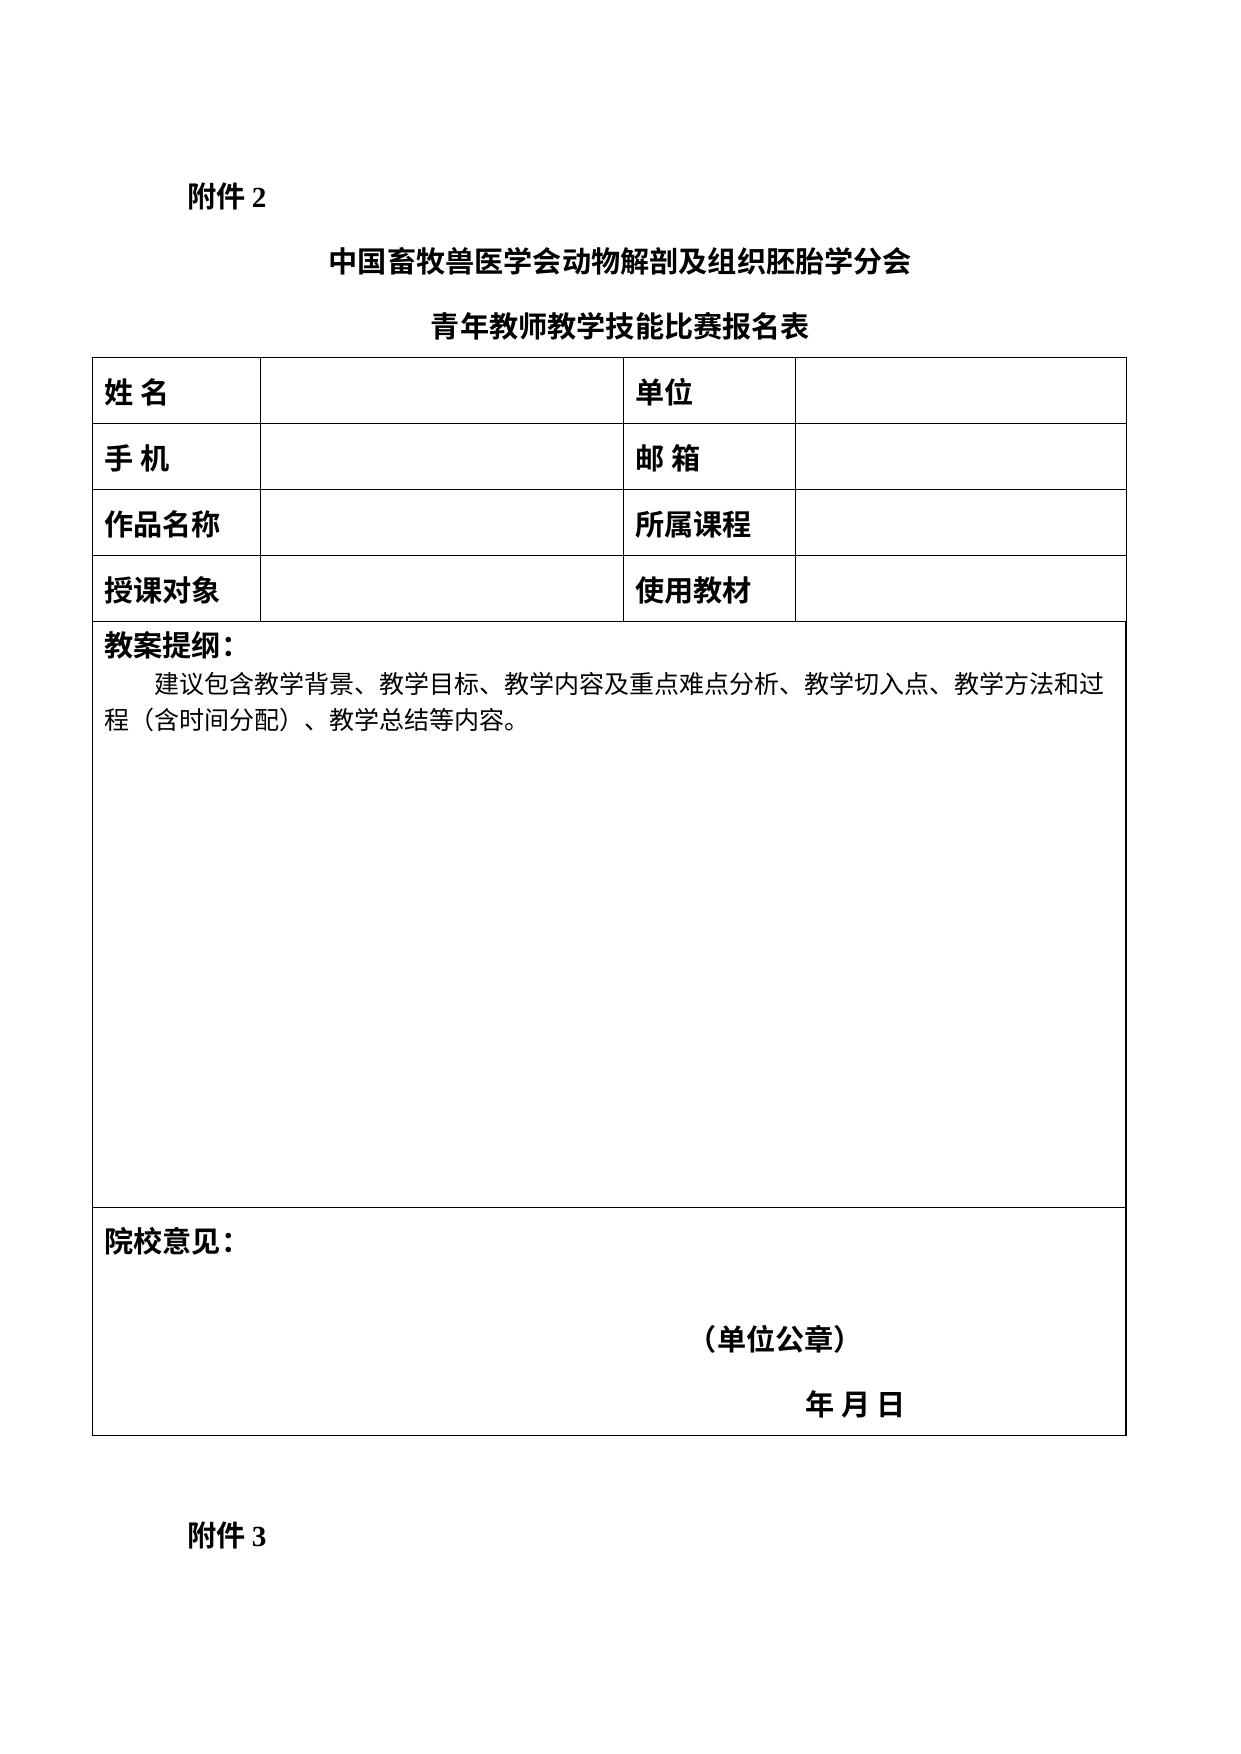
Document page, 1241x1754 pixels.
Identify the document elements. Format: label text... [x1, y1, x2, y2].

table_cell [796, 424, 1126, 489]
text 青年教师教学技能比赛报名表 [187, 292, 1053, 357]
table_cell [261, 556, 623, 621]
text 附件3 [187, 1501, 1053, 1566]
table_cell 所属课程 [624, 490, 795, 555]
table_cell 手 机 [93, 424, 260, 489]
table_cell 使用教材 [624, 556, 795, 621]
table_header [796, 358, 1126, 423]
table_cell 授课对象 [93, 556, 260, 621]
table_cell [261, 424, 623, 489]
table_cell 教案提纲： 建议包含教学背景、教学目标、教学内容及重点难点分析、教学切入点、教学方法和过程（含时间分配）、教学总结等内容。 [93, 622, 1125, 1207]
table_cell 院校意见： （单位公章） 年 月 日 [93, 1208, 1125, 1435]
table_cell [796, 490, 1126, 555]
table_header 姓 名 [93, 358, 260, 423]
text 附件2 [187, 162, 1053, 227]
table_header 单位 [624, 358, 795, 423]
table_cell 邮 箱 [624, 424, 795, 489]
table_cell [796, 556, 1126, 621]
text 中国畜牧兽医学会动物解剖及组织胚胎学分会 [187, 227, 1053, 292]
table_cell 作品名称 [93, 490, 260, 555]
table_cell [261, 490, 623, 555]
table_header [261, 358, 623, 423]
